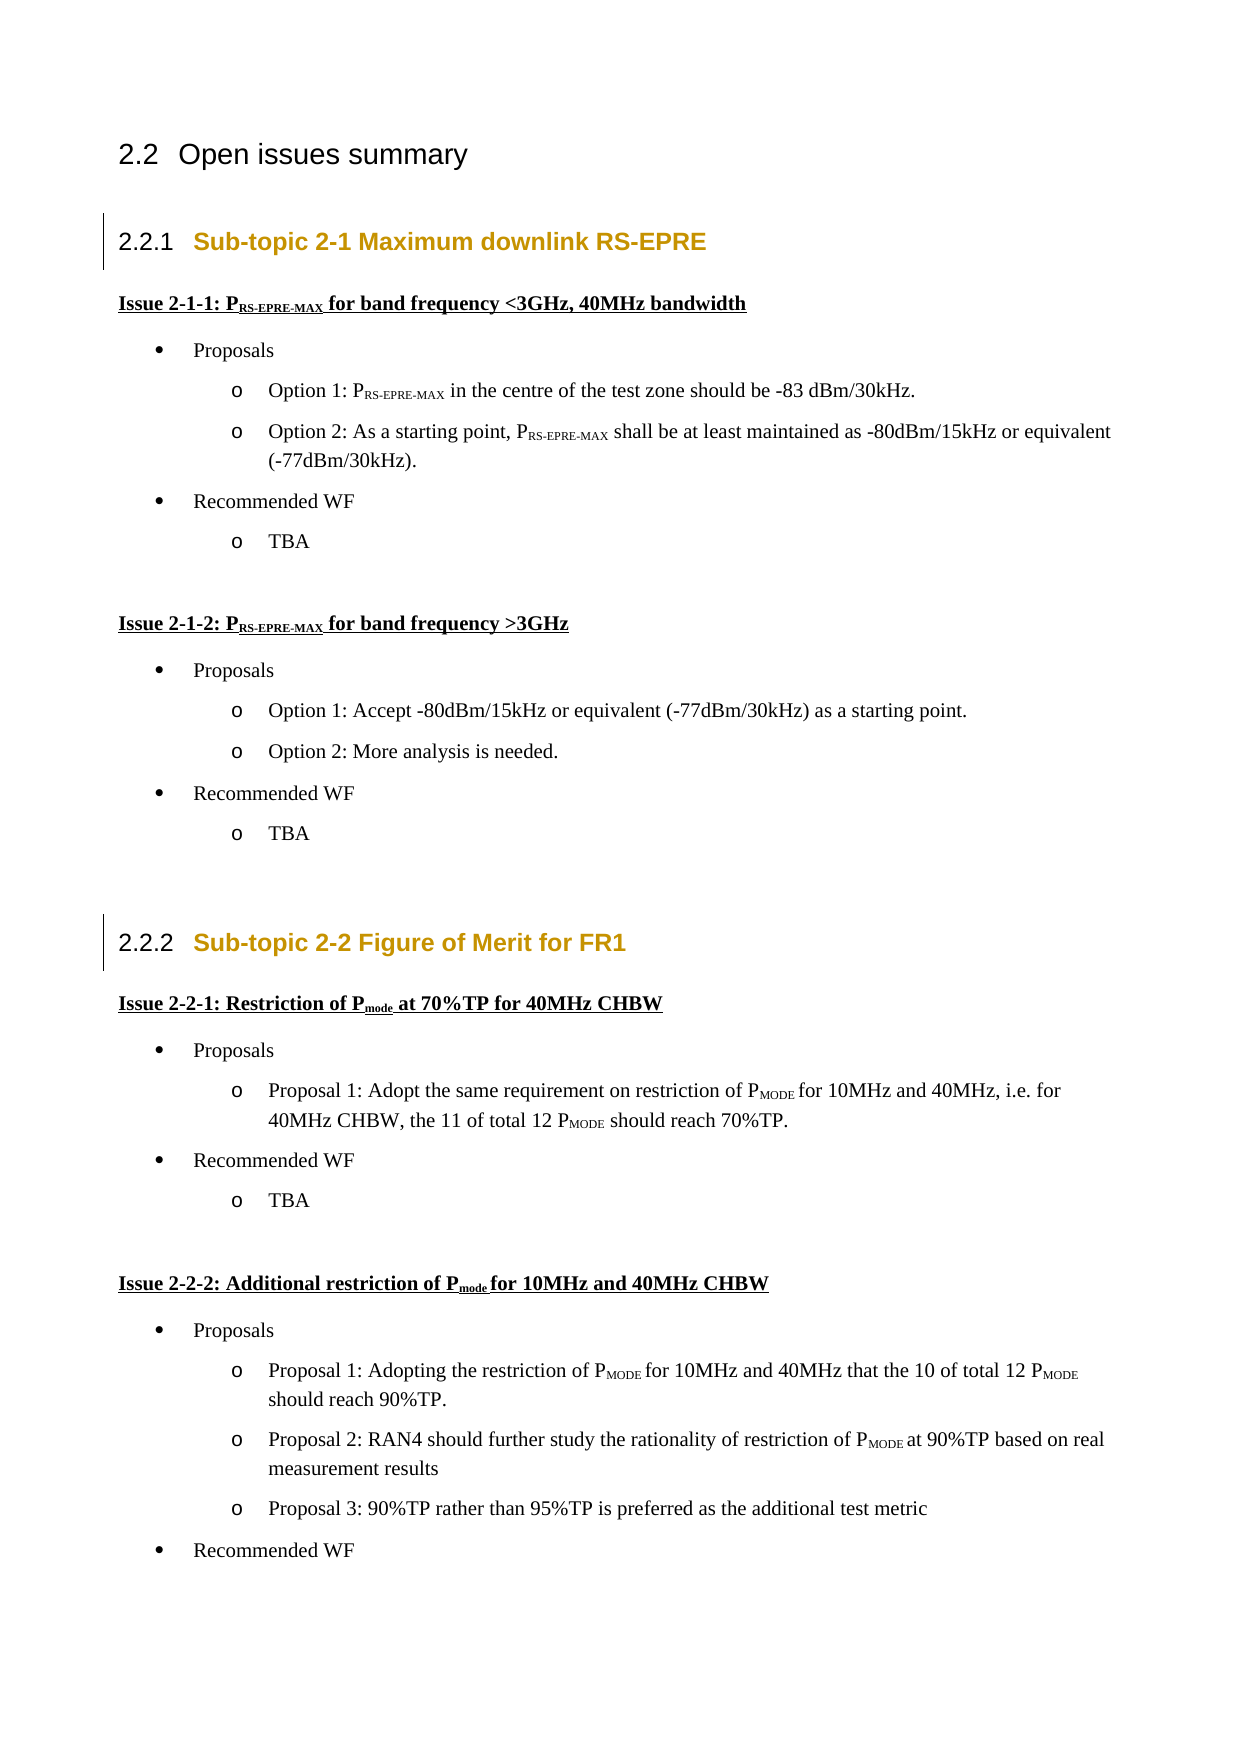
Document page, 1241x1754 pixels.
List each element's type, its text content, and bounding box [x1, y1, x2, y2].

list Option 1: Accept -80dBm/15kHz or equivalent (-77dBm/30kHz) as a starting point. [231, 697, 1122, 726]
list Proposal 2: RAN4 should further study the rationality of restriction of PMODE at 90%TP based on real measurement results [231, 1426, 1122, 1483]
list Option 2: As a starting point, PRS-EPRE-MAX shall be at least maintained as -80dBm/15kHz or equivalent (-77dBm/30kHz). [231, 418, 1122, 474]
list Proposal 1: Adopting the restriction of PMODE for 10MHz and 40MHz that the 10 of total 12 PMODE should reach 90%TP. [231, 1357, 1122, 1413]
text Issue 2-1-2: PRS-EPRE-MAX for band frequency >3GHz [118, 609, 1122, 638]
subtitle Open issues summary [118, 126, 1122, 182]
subtitle Sub-topic 2-1 Maximum downlink RS-EPRE [118, 213, 1122, 270]
list Proposals [156, 336, 1122, 364]
list Recommended WF [156, 1536, 1122, 1564]
subtitle Sub-topic 2-2 Figure of Merit for FR1 [118, 914, 1122, 971]
text Issue 2-1-1: PRS-EPRE-MAX for band frequency <3GHz, 40MHz bandwidth [118, 289, 1122, 317]
list Option 2: More analysis is needed. [231, 738, 1122, 766]
list TBA [231, 1187, 1122, 1216]
list Option 1: PRS-EPRE-MAX in the centre of the test zone should be -83 dBm/30kHz. [231, 377, 1122, 405]
list Recommended WF [156, 779, 1122, 807]
list Proposals [156, 656, 1122, 685]
list TBA [231, 528, 1122, 556]
list Recommended WF [156, 487, 1122, 515]
list Proposal 3: 90%TP rather than 95%TP is preferred as the additional test metric [231, 1495, 1122, 1523]
list Recommended WF [156, 1146, 1122, 1175]
list Proposals [156, 1316, 1122, 1344]
text Issue 2-2-1: Restriction of Pmode at 70%TP for 40MHz CHBW [118, 989, 1122, 1018]
text Issue 2-2-2: Additional restriction of Pmode for 10MHz and 40MHz CHBW [118, 1269, 1122, 1297]
list Proposal 1: Adopt the same requirement on restriction of PMODE for 10MHz and 40MHz, i.e. for 40MHz CHBW, the 11 of total 12 PMODE should reach 70%TP. [231, 1077, 1122, 1134]
list TBA [231, 820, 1122, 848]
list Proposals [156, 1036, 1122, 1065]
